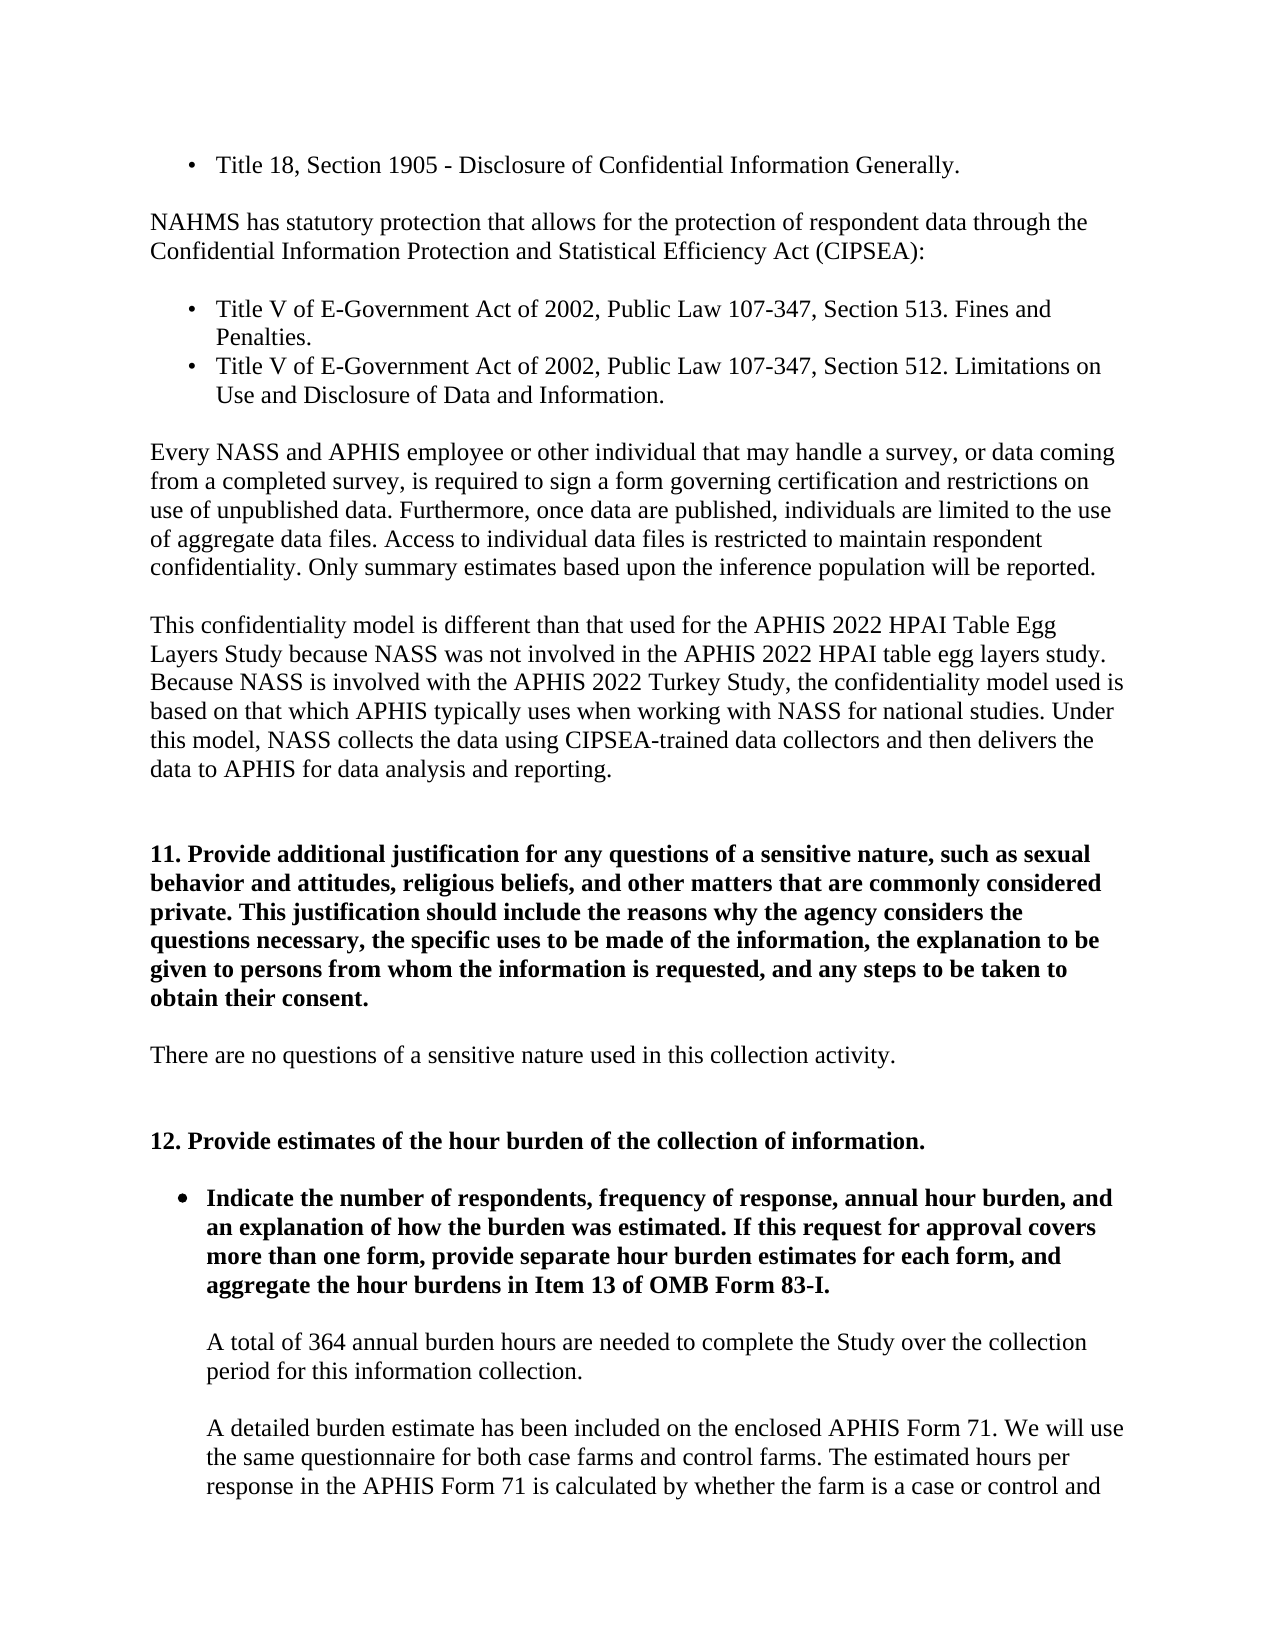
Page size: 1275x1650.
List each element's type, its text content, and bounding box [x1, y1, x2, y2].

text • Title V of E-Government Act of 2002, Public Law 107-347, Section 513. Fines and Penalties. [187, 294, 1125, 351]
text • Title 18, Section 1905 - Disclosure of Confidential Information Generally. [187, 150, 1125, 179]
text NAHMS has statutory protection that allows for the protection of respondent data through the Confidential Information Protection and Statistical Efficiency Act (CIPSEA): [150, 207, 1125, 265]
text This confidentiality model is different than that used for the APHIS 2022 HPAI Table Egg Layers Study because NASS was not involved in the APHIS 2022 HPAI table egg layers study. [150, 610, 1125, 667]
text 12. Provide estimates of the hour burden of the collection of information. [150, 1126, 1125, 1155]
text There are no questions of a sensitive nature used in this collection activity. [150, 1041, 1125, 1069]
text Every NASS and APHIS employee or other individual that may handle a survey, or data coming from a completed survey, is required to sign a form governing certification and restrictions on use of unpublished data. Furthermore, once data are published, individuals are limited to the use of aggregate data files. Access to individual data files is restricted to maintain respondent confidentiality. Only summary estimates based upon the inference population will be reported. [150, 437, 1125, 581]
text Because NASS is involved with the APHIS 2022 Turkey Study, the confidentiality model used is based on that which APHIS typically uses when working with NASS for national studies. Under this model, NASS collects the data using CIPSEA-trained data collectors and then delivers the data to APHIS for data analysis and reporting. [150, 667, 1125, 782]
text A total of 364 annual burden hours are needed to complete the Study over the collection period for this information collection. [178, 1327, 1125, 1385]
text • Title V of E-Government Act of 2002, Public Law 107-347, Section 512. Limitations on Use and Disclosure of Data and Information. [187, 351, 1125, 409]
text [178, 1413, 1125, 1500]
list Indicate the number of respondents, frequency of response, annual hour burden, and an explanation of how the burden was estimated. If this request for approval covers more than one form, provide separate hour burden estimates for each form, and aggregate the hour burdens in Item 13 of OMB Form 83-I. [178, 1183, 1125, 1298]
text 11. Provide additional justification for any questions of a sensitive nature, such as sexual behavior and attitudes, religious beliefs, and other matters that are commonly considered private. This justification should include the reasons why the agency considers the questions necessary, the specific uses to be made of the information, the explanation to be given to persons from whom the information is requested, and any steps to be taken to obtain their consent. [150, 839, 1125, 1012]
